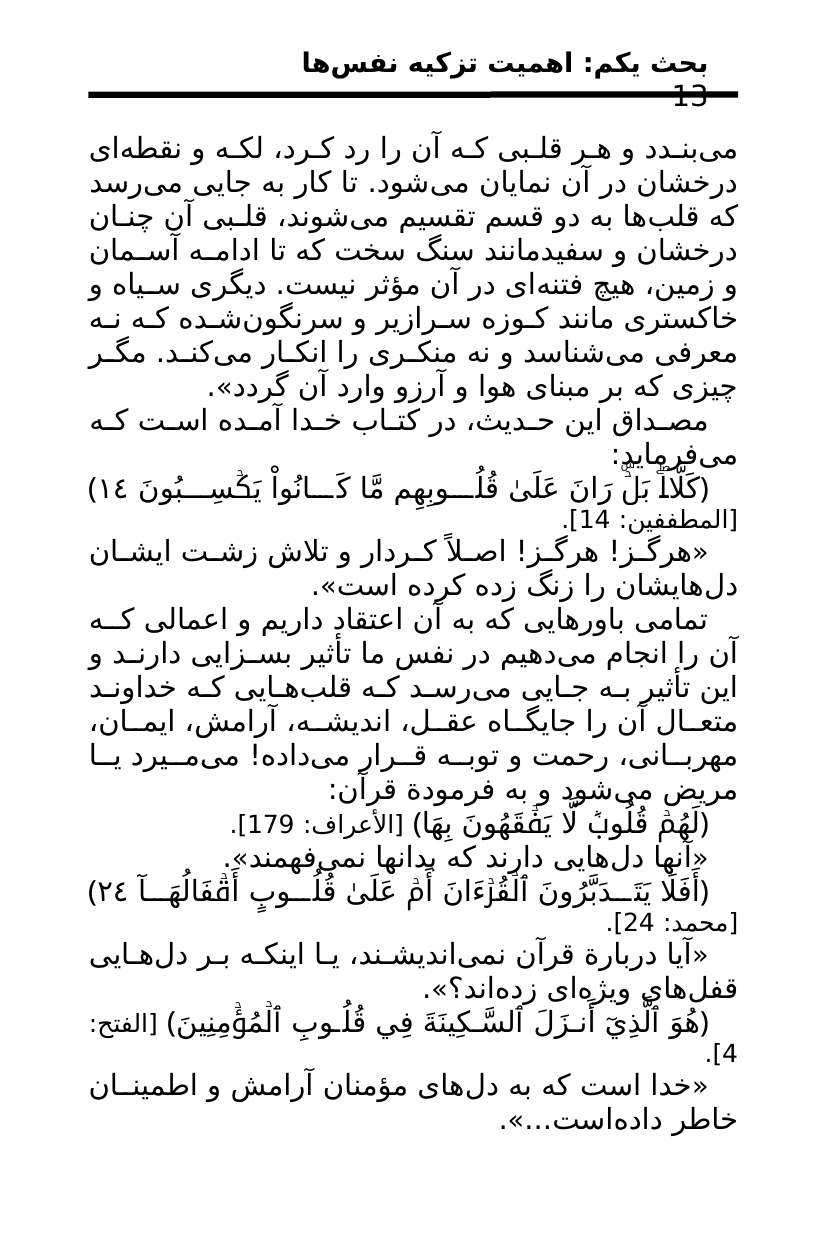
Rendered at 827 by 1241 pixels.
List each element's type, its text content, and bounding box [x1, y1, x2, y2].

text «آیا دربارة قرآن نمی‌اندیشند، یا اینکه بر دل‌هایی قفل‌های ویژه‌ای زده‌اند؟». [89, 937, 738, 1005]
text ﴿كَلَّاۖ بَلۡۜ رَانَ عَلَىٰ قُلُوبِهِم مَّا كَانُواْ يَكۡسِبُونَ ١٤﴾ [المطففین: 14]. [89, 471, 738, 534]
text تمامی باورهایی که به آن اعتقاد داریم و اعمالی که آن را انجام می‌دهیم در نفس ما تأثیر بسزایی دارند و این تأثیر به جایی می‌رسد که قلب‌هایی که خداوند متعال آن را جایگاه عقل، اندیشه، آرامش، ایمان، مهربانی، رحمت و توبه قرار می‌داده! می‌میرد یا مریض می‌شود و به فرمودة قرآن: [89, 602, 738, 806]
text «آنها دل‌هایی دارند که بدانها نمی‌فهمند». [89, 840, 738, 874]
text «خدا است که به دل‌های مؤمنان آرامش و اطمینان خاطر داده‌است...». [89, 1068, 738, 1136]
text مصداق این حدیث، در کتاب خدا آمده است که می‌فرماید: [89, 403, 738, 471]
text «هرگز! هرگز! اصلاً کردار و تلاش زشت ایشان دل‌هایشان را زنگ زده کرده است». [89, 534, 738, 602]
text ﴿أَفَلَا يَتَدَبَّرُونَ ٱلۡقُرۡءَانَ أَمۡ عَلَىٰ قُلُوبٍ أَقۡفَالُهَآ ٢٤﴾ [محمد: 24]. [89, 874, 738, 937]
text ﴿هُوَ ٱلَّذِيٓ أَنزَلَ ٱلسَّكِينَةَ فِي قُلُوبِ ٱلۡمُؤۡمِنِينَ﴾ [الفتح: 4]. [89, 1005, 738, 1068]
text ﴿لَهُمۡ قُلُوبٞ لَّا يَفۡقَهُونَ بِهَا﴾ [الأعراف: 179]. [89, 806, 738, 840]
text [89, 132, 738, 403]
